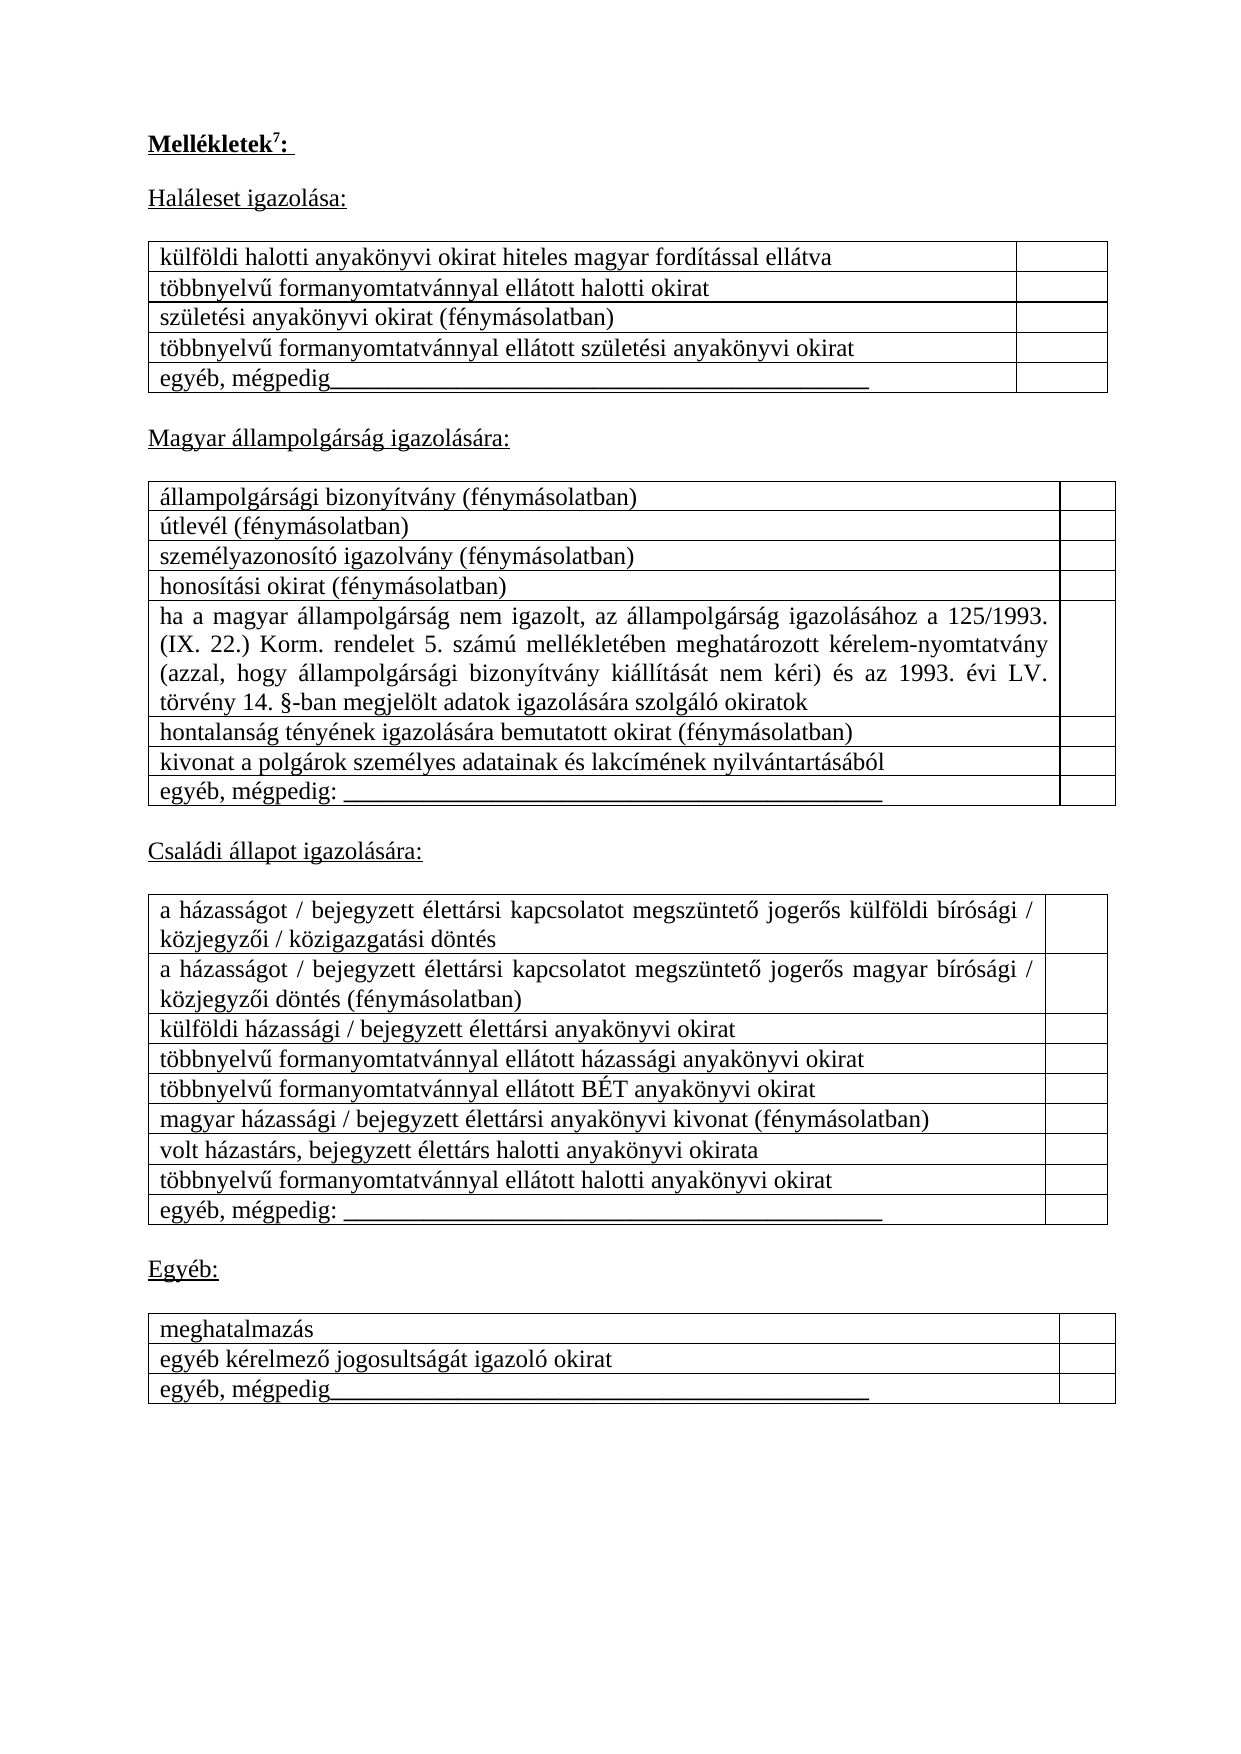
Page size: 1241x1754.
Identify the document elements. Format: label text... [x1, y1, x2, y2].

table_cell egyéb kérelmező jogosultságát igazoló okirat [149, 1344, 1059, 1373]
table_cell kivonat a polgárok személyes adatainak és lakcímének nyilvántartásából [149, 747, 1059, 775]
table_cell honosítási okirat (fénymásolatban) [149, 571, 1059, 600]
table_header állampolgársági bizonyítvány (fénymásolatban) [149, 482, 1059, 510]
table_cell születési anyakönyvi okirat (fénymásolatban) [149, 303, 1016, 332]
table_cell [1046, 954, 1107, 1012]
text Családi állapot igazolására: [148, 835, 1092, 864]
table_cell [1060, 1374, 1115, 1403]
table_cell [1061, 511, 1115, 540]
table_cell [1046, 1014, 1107, 1043]
table_cell [1046, 1074, 1107, 1103]
table_cell hontalanság tényének igazolására bemutatott okirat (fénymásolatban) [149, 717, 1059, 746]
table_header [1017, 242, 1107, 271]
table_cell [1046, 1104, 1107, 1133]
table_cell volt házastárs, bejegyzett élettárs halotti anyakönyvi okirata [149, 1134, 1045, 1163]
table_cell külföldi házassági / bejegyzett élettársi anyakönyvi okirat [149, 1014, 1045, 1043]
table_cell ha a magyar állampolgárság nem igazolt, az állampolgárság igazolásához a 125/1993. (IX. 22.) Korm. rendelet 5. számú mellékletében meghatározott kérelem-nyomtatvány (azzal, hogy állampolgársági bizonyítvány kiállítását nem kéri) és az 1993. évi LV. törvény 14. §-ban megjelölt adatok igazolására szolgáló okiratok [149, 601, 1059, 716]
table_cell egyéb, mégpedig [149, 363, 1016, 392]
table_cell [1061, 717, 1115, 746]
table_header meghatalmazás [149, 1314, 1059, 1343]
text Mellékletek: [148, 128, 1092, 158]
table_cell [1046, 1134, 1107, 1163]
table_cell [1017, 363, 1107, 392]
table_cell személyazonosító igazolvány (fénymásolatban) [149, 541, 1059, 570]
table_cell [1061, 541, 1115, 570]
table_cell egyéb, mégpedig: [149, 776, 1059, 805]
table_header [1046, 895, 1107, 953]
table_cell többnyelvű formanyomtatvánnyal ellátott születési anyakönyvi okirat [149, 333, 1016, 362]
text Egyéb: [148, 1254, 1092, 1283]
table_cell [1061, 601, 1115, 716]
table_cell [1046, 1044, 1107, 1073]
table_cell [1017, 333, 1107, 362]
table_cell többnyelvű formanyomtatvánnyal ellátott halotti anyakönyvi okirat [149, 1165, 1045, 1194]
table_cell magyar házassági / bejegyzett élettársi anyakönyvi kivonat (fénymásolatban) [149, 1104, 1045, 1133]
table_cell [1060, 1344, 1115, 1373]
table_cell [1017, 303, 1107, 332]
table_cell útlevél (fénymásolatban) [149, 511, 1059, 540]
table_cell többnyelvű formanyomtatvánnyal ellátott halotti okirat [149, 272, 1016, 301]
table_cell a házasságot / bejegyzett élettársi kapcsolatot megszüntető jogerős magyar bírósági / közjegyzői döntés (fénymásolatban) [149, 954, 1045, 1012]
table_header a házasságot / bejegyzett élettársi kapcsolatot megszüntető jogerős külföldi bírósági / közjegyzői / közigazgatási döntés [149, 895, 1045, 953]
text Haláleset igazolása: [148, 183, 1092, 212]
table_cell egyéb, mégpedig: [149, 1195, 1045, 1224]
table_cell többnyelvű formanyomtatvánnyal ellátott BÉT anyakönyvi okirat [149, 1074, 1045, 1103]
table_cell egyéb, mégpedig [149, 1374, 1059, 1403]
table_cell [1061, 776, 1115, 805]
text Magyar állampolgárság igazolására: [148, 422, 1092, 451]
table_header [1060, 1314, 1115, 1343]
table_cell [1017, 272, 1107, 301]
table_cell [1061, 571, 1115, 600]
table_header [1061, 482, 1115, 510]
table_header külföldi halotti anyakönyvi okirat hiteles magyar fordítással ellátva [149, 242, 1016, 271]
table_cell többnyelvű formanyomtatvánnyal ellátott házassági anyakönyvi okirat [149, 1044, 1045, 1073]
table_cell [1061, 747, 1115, 775]
table_cell [1046, 1165, 1107, 1194]
table_cell [1046, 1195, 1107, 1224]
